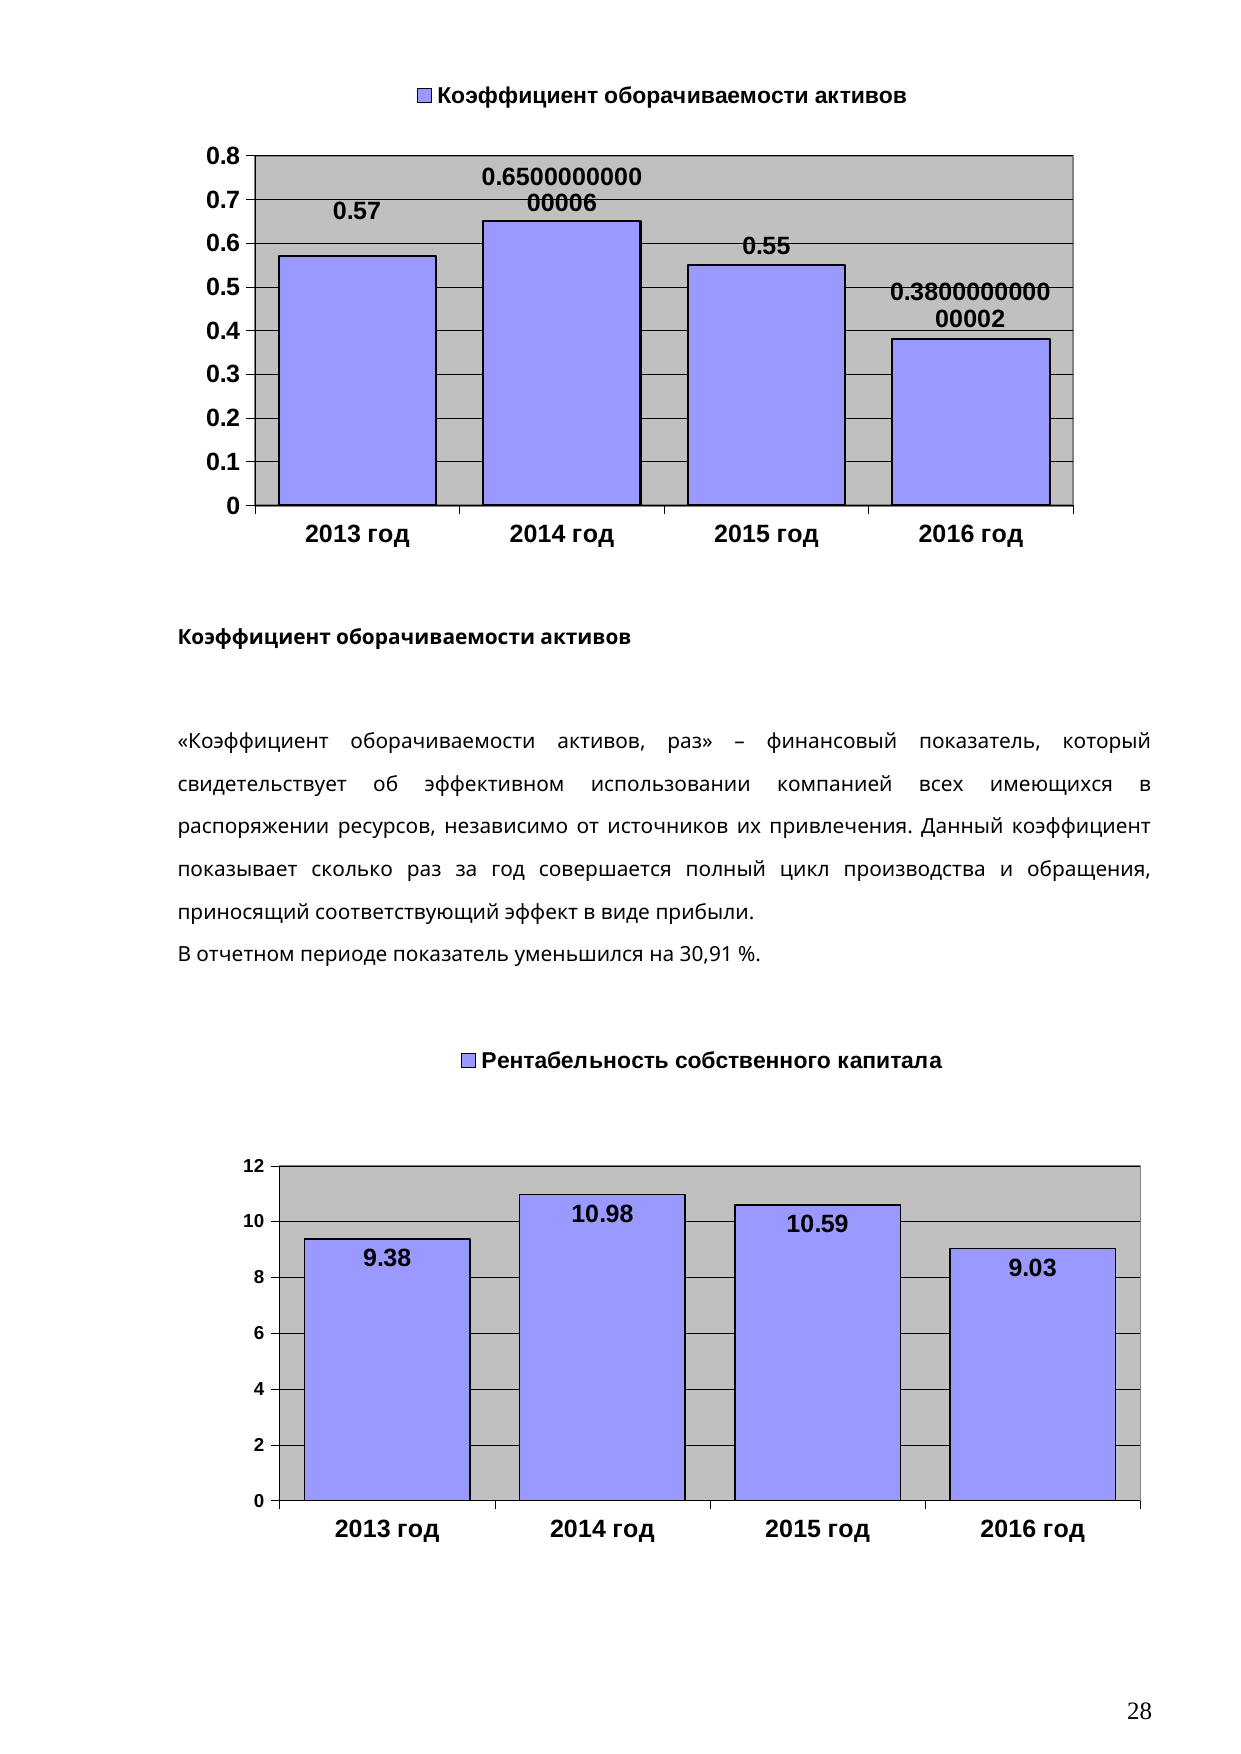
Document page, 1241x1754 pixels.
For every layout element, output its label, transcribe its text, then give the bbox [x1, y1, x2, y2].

text В отчетном периоде показатель уменьшился на 30,91 %. [177, 939, 1152, 968]
text «Коэффициент оборачиваемости активов, раз» – финансовый показатель, который свидетельствует об эффективном использовании компанией всех имеющихся в распоряжении ресурсов, независимо от источников их привлечения. Данный коэффициент показывает сколько раз за год совершается полный цикл производства и обращения, приносящий соответствующий эффект в виде прибыли. [177, 726, 1152, 925]
subtitle Коэффициент оборачиваемости активов [177, 622, 1152, 651]
